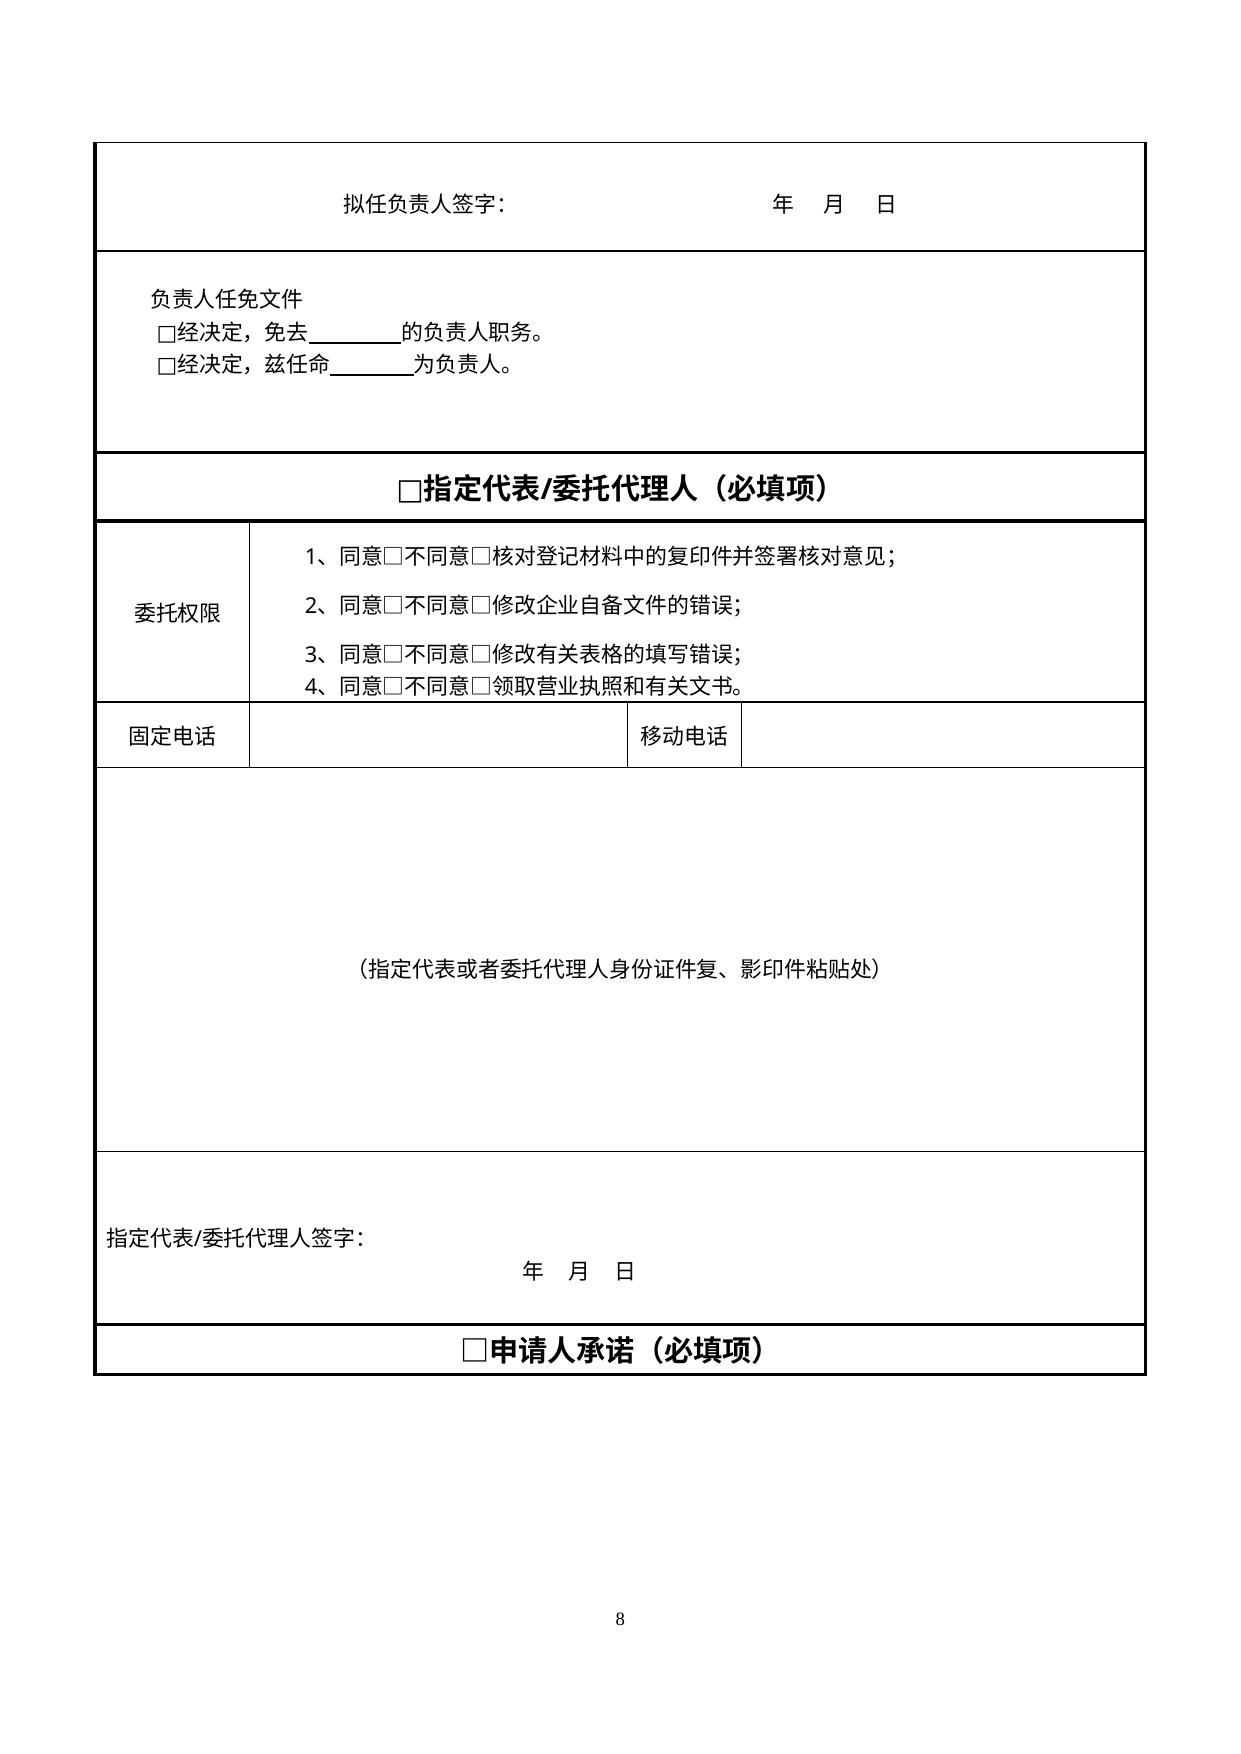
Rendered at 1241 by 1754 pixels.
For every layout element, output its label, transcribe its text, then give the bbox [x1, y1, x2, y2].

table_cell □申请人承诺（必填项） [97, 1326, 1144, 1373]
table_cell 拟任负责人签字： 年 月 日 [97, 143, 1144, 250]
table_cell 1、同意□不同意□核对登记材料中的复印件并签署核对意见； 2、同意□不同意□修改企业自备文件的错误； 3、同意□不同意□修改有关表格的填写错误； 4、同意□不同意□领取营业执照和有关文书。 [250, 523, 1144, 701]
table_cell 委托权限 [97, 523, 249, 701]
table_cell 指定代表/委托代理人签字： 年 月 日 [97, 1152, 1144, 1322]
table_cell 移动电话 [628, 703, 741, 767]
table_cell □指定代表/委托代理人（必填项） [97, 454, 1144, 519]
table_cell 负责人任免文件 □经决定，免去 的负责人职务。 □经决定，兹任命 为负责人。 [97, 252, 1144, 451]
table_cell （指定代表或者委托代理人身份证件复、影印件粘贴处） [97, 768, 1144, 1151]
table_cell [742, 703, 1144, 767]
table_cell 固定电话 [97, 703, 249, 767]
table_cell [250, 703, 627, 767]
